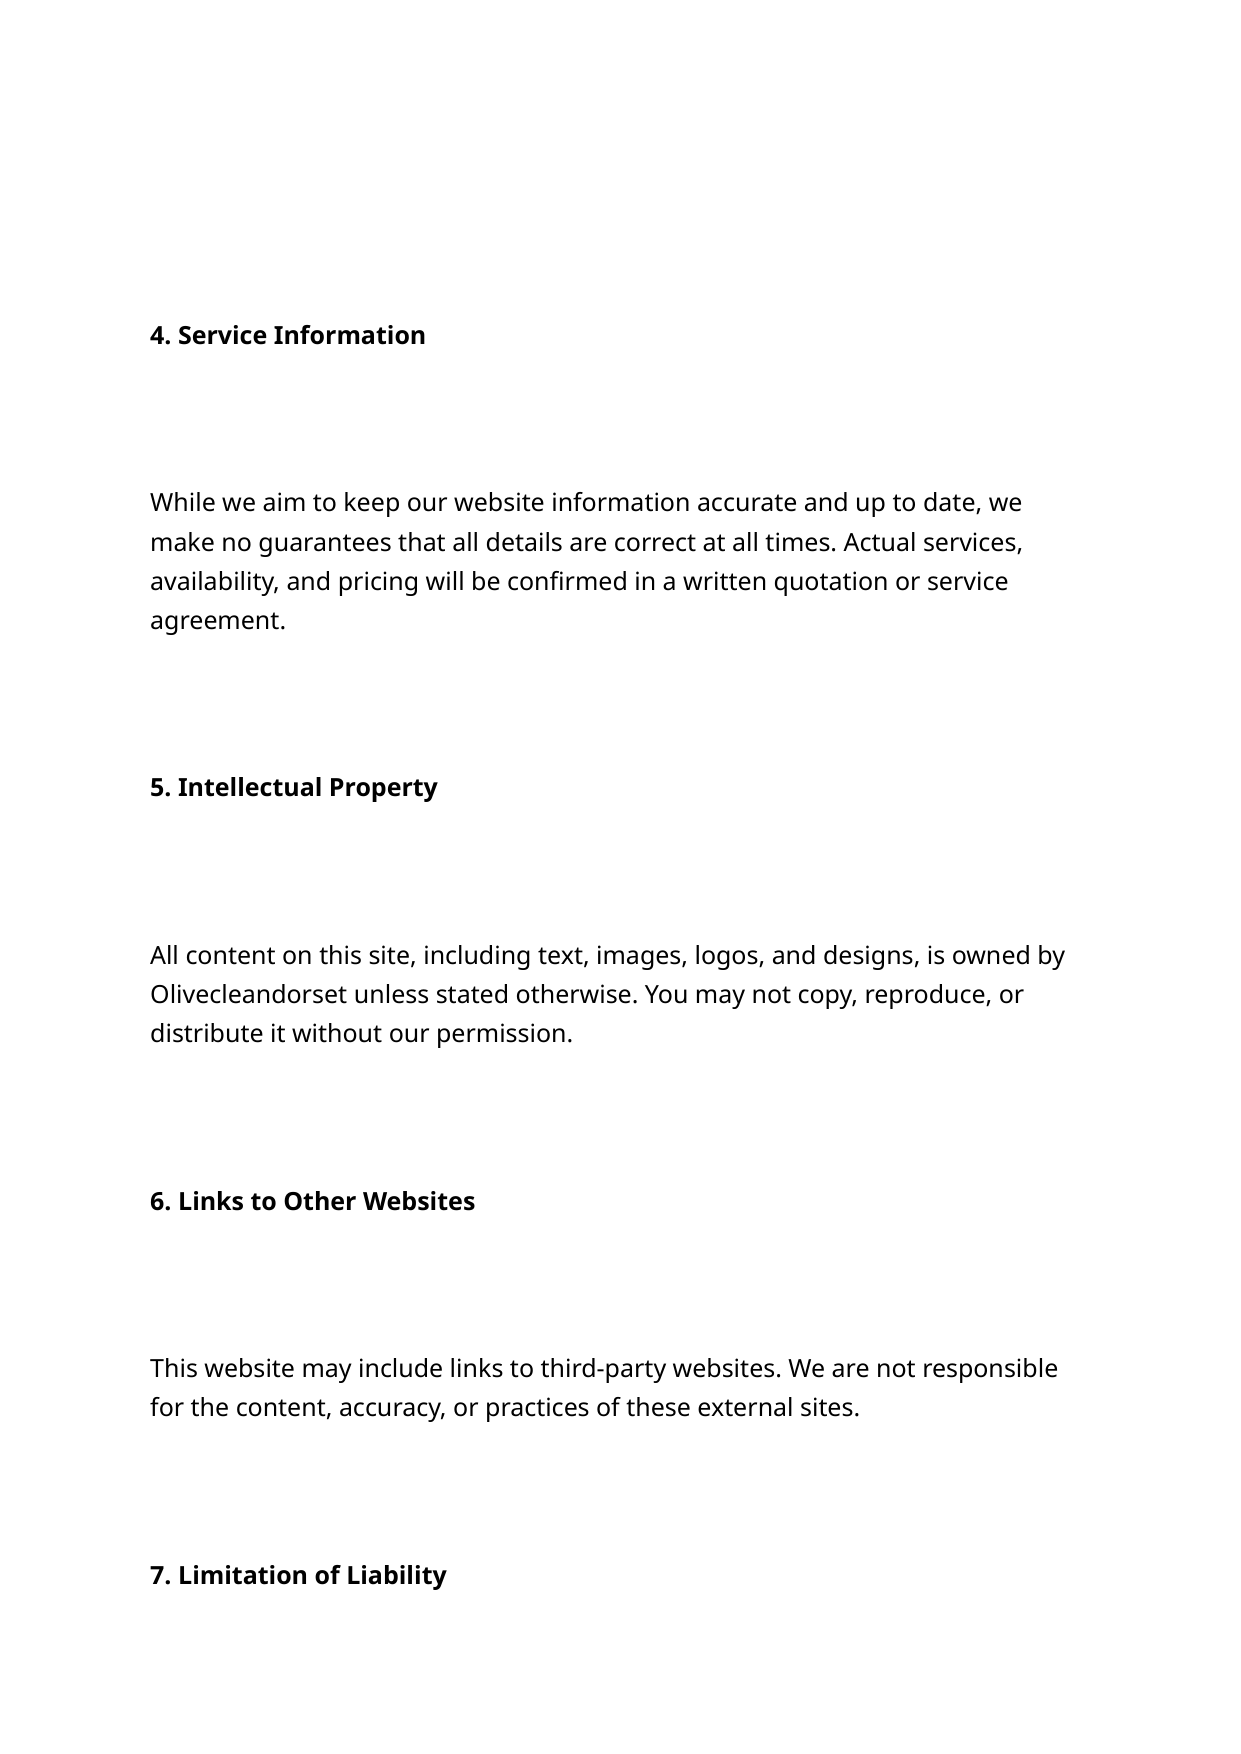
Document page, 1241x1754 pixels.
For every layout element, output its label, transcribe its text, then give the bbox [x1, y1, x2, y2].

text This website may include links to third-party websites. We are not responsible for the content, accuracy, or practices of these external sites. [150, 1351, 1090, 1424]
text All content on this site, including text, images, logos, and designs, is owned by Olivecleandorset unless stated otherwise. You may not copy, reproduce, or distribute it without our permission. [150, 937, 1090, 1050]
text 4. Service Information [150, 317, 1090, 352]
text 7. Limitation of Liability [150, 1557, 1090, 1592]
text 5. Intellectual Property [150, 770, 1090, 804]
text While we aim to keep our website information accurate and up to date, we make no guarantees that all details are correct at all times. Actual services, availability, and pricing will be confirmed in a written quotation or service agreement. [150, 485, 1090, 637]
text 6. Links to Other Websites [150, 1183, 1090, 1217]
